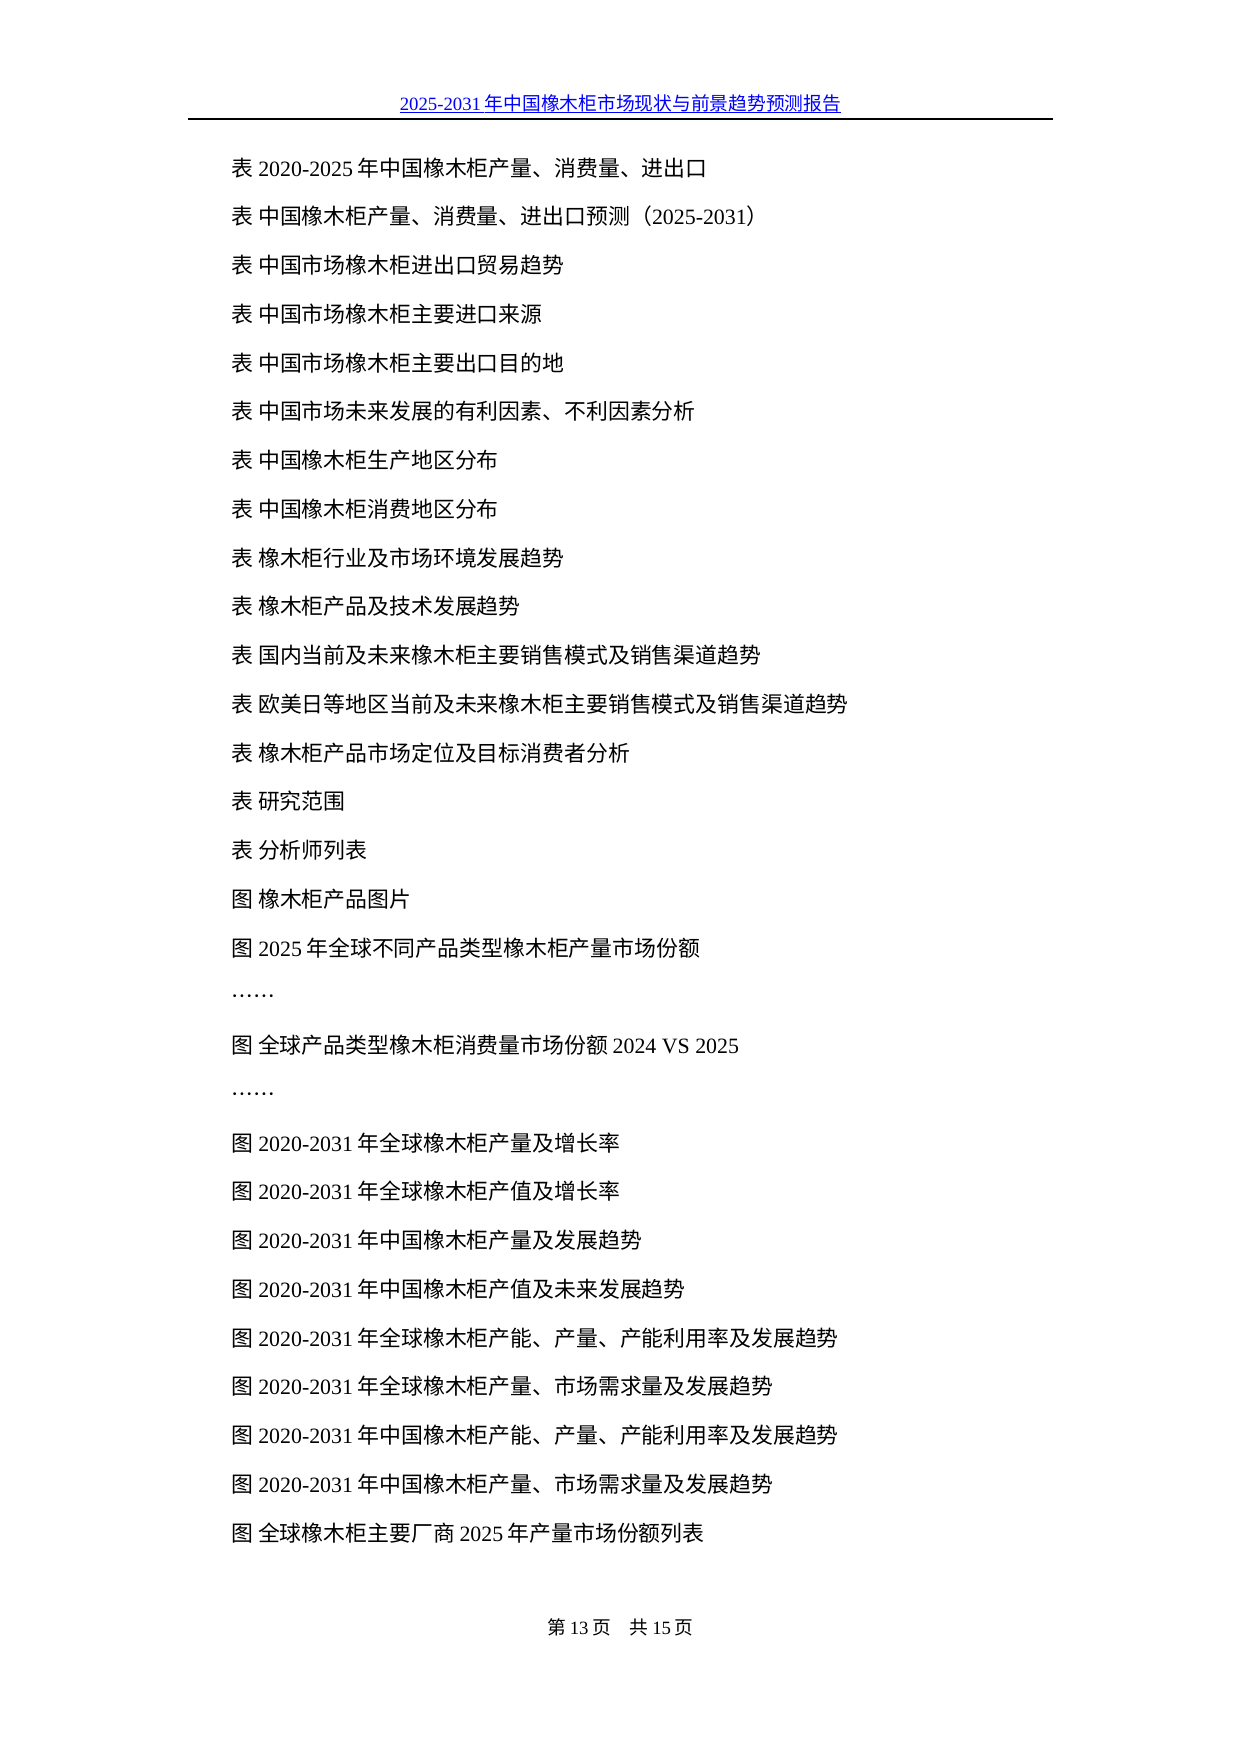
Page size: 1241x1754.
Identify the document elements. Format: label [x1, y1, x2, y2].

text [187, 150, 1053, 1548]
